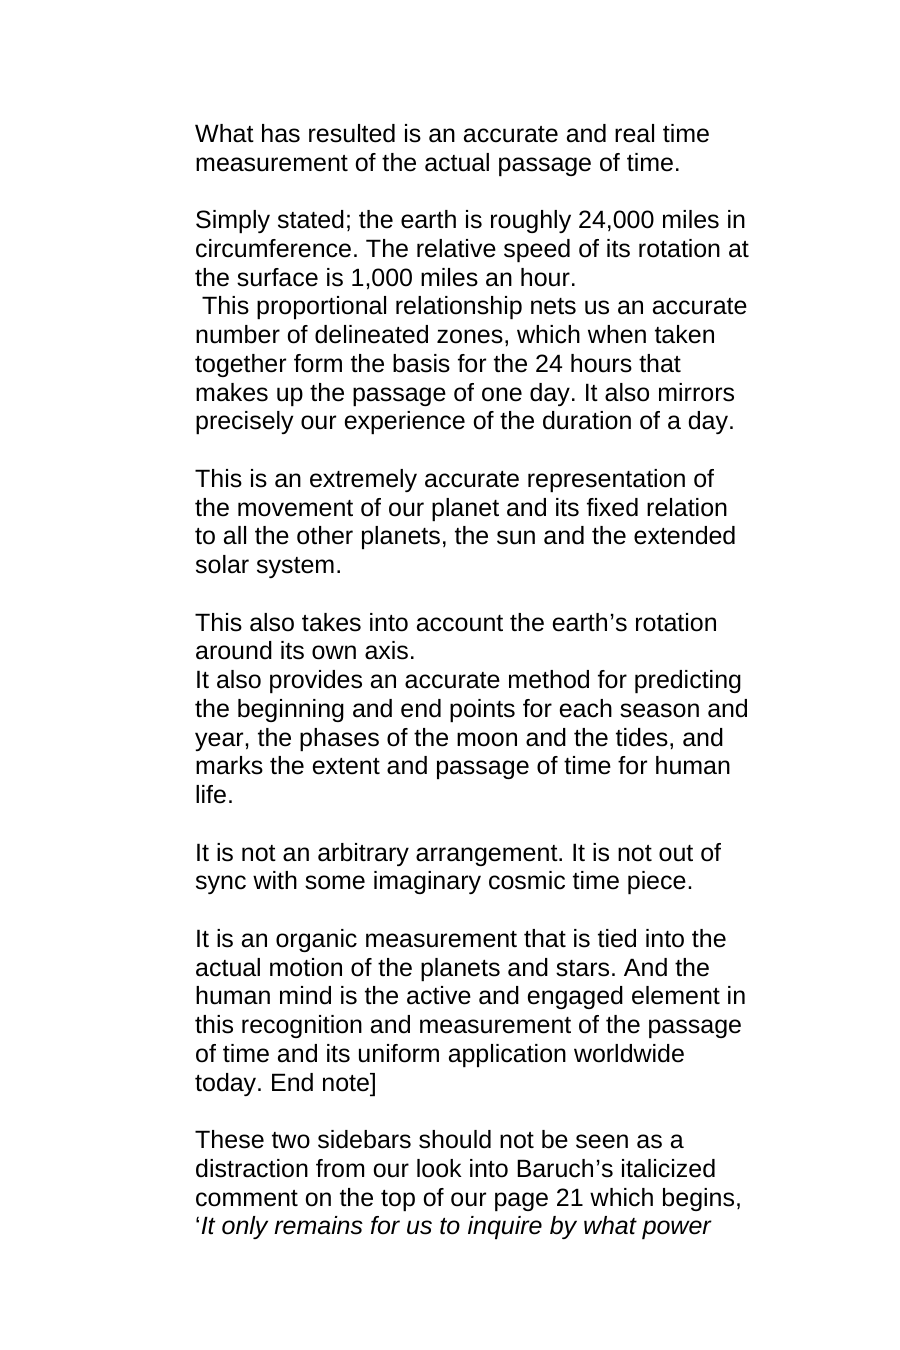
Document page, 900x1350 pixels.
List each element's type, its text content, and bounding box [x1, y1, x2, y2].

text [195, 1125, 750, 1240]
text This is an extremely accurate representation of the movement of our planet and its fixed relation to all the other planets, the sun and the extended solar system. [195, 464, 750, 579]
text What has resulted is an accurate and real time measurement of the actual passage of time. [195, 119, 750, 176]
text This proportional relationship nets us an accurate number of delineated zones, which when taken together form the basis for the 24 hours that makes up the passage of one day. It also mirrors precisely our experience of the duration of a day. [195, 291, 750, 435]
text It also provides an accurate method for predicting the beginning and end points for each season and year, the phases of the moon and the tides, and marks the extent and passage of time for human life. [195, 665, 750, 809]
text It is not an arbitrary arrangement. It is not out of sync with some imaginary cosmic time piece. [195, 837, 750, 895]
text Simply stated; the earth is roughly 24,000 miles in circumference. The relative speed of its rotation at the surface is 1,000 miles an hour. [195, 205, 750, 291]
text It is an organic measurement that is tied into the actual motion of the planets and stars. And the human mind is the active and engaged element in this recognition and measurement of the passage of time and its uniform application worldwide today. End note] [195, 924, 750, 1096]
text This also takes into account the earth’s rotation around its own axis. [195, 607, 750, 665]
